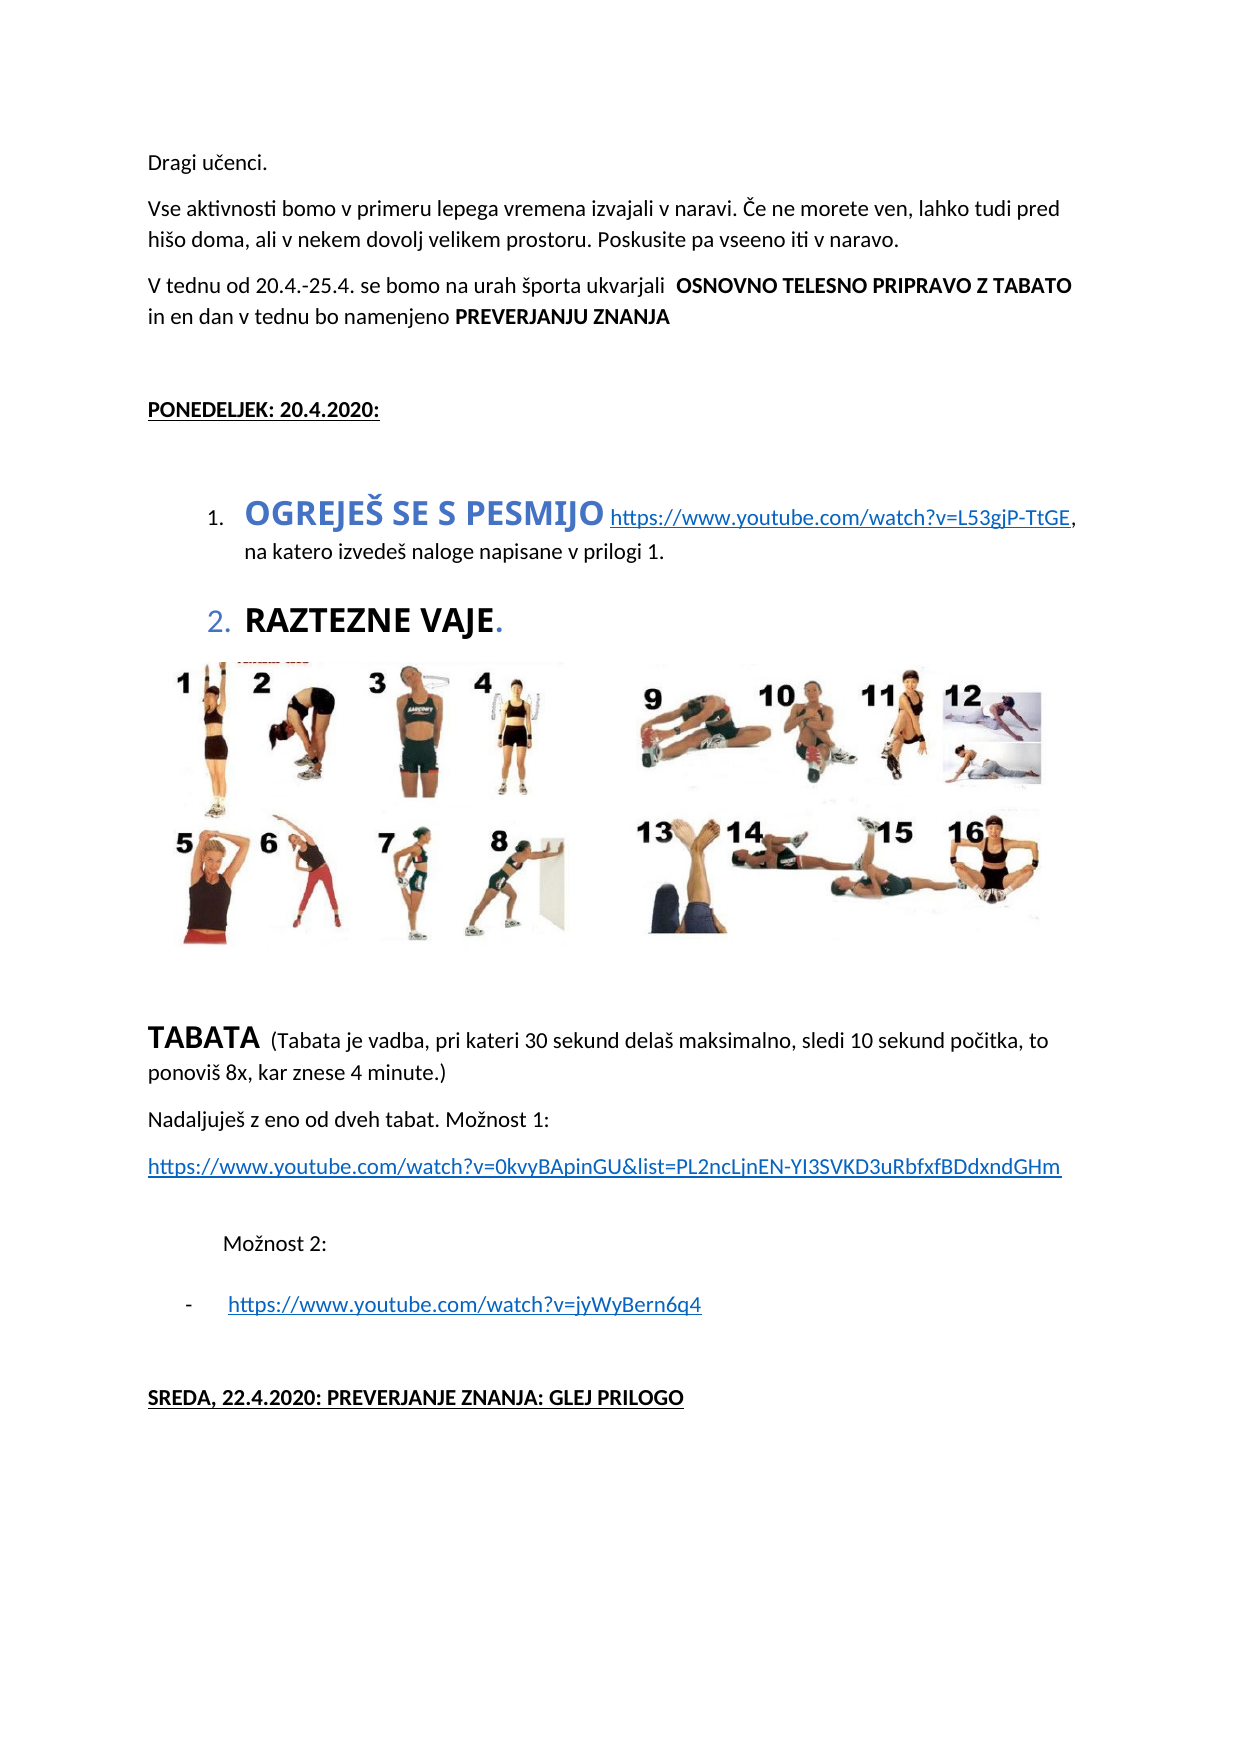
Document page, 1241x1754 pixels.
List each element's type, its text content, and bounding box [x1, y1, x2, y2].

text Nadaljuješ z eno od dveh tabat. Možnost 1: [148, 1105, 1093, 1133]
list Raztezne vaje. [207, 597, 1093, 643]
list Možnost 2: [223, 1229, 1093, 1257]
picture [147, 662, 584, 950]
list https://www.youtube.com/watch?v=jyWyBern6q4 [185, 1290, 1093, 1318]
text V tednu od 20.4.-25.4. se bomo na urah športa ukvarjali OSNOVNO TELESNO PRIPRAVO Z TABATO in en dan v tednu bo namenjeno PREVERJANJU ZNANJA [148, 272, 1093, 330]
list OGREJEŠ SE S PESMIJO https://www.youtube.com/watch?v=L53gjP-TtGE, na katero izvedeš naloge napisane v prilogi 1. [207, 489, 1093, 565]
text SREDA, 22.4.2020: PREVERJANJE ZNANJA: GLEJ PRILOGO [148, 1383, 1093, 1412]
text Dragi učenci. [148, 148, 1093, 176]
text Vse aktivnosti bomo v primeru lepega vremena izvajali v naravi. Če ne morete ven, lahko tudi pred hišo doma, ali v nekem dovolj velikem prostoru. Poskusite pa vseeno iti v naravo. [148, 194, 1093, 253]
picture [610, 664, 1061, 959]
text TABATA (Tabata je vadba, pri kateri 30 sekund delaš maksimalno, sledi 10 sekund počitka, to ponoviš 8x, kar znese 4 minute.) [148, 1016, 1093, 1087]
text PONEDELJEK: 20.4.2020: [148, 396, 1093, 423]
text https://www.youtube.com/watch?v=0kvyBApinGU&list=PL2ncLjnEN-YI3SVKD3uRbfxfBDdxndGHm [148, 1152, 1093, 1180]
